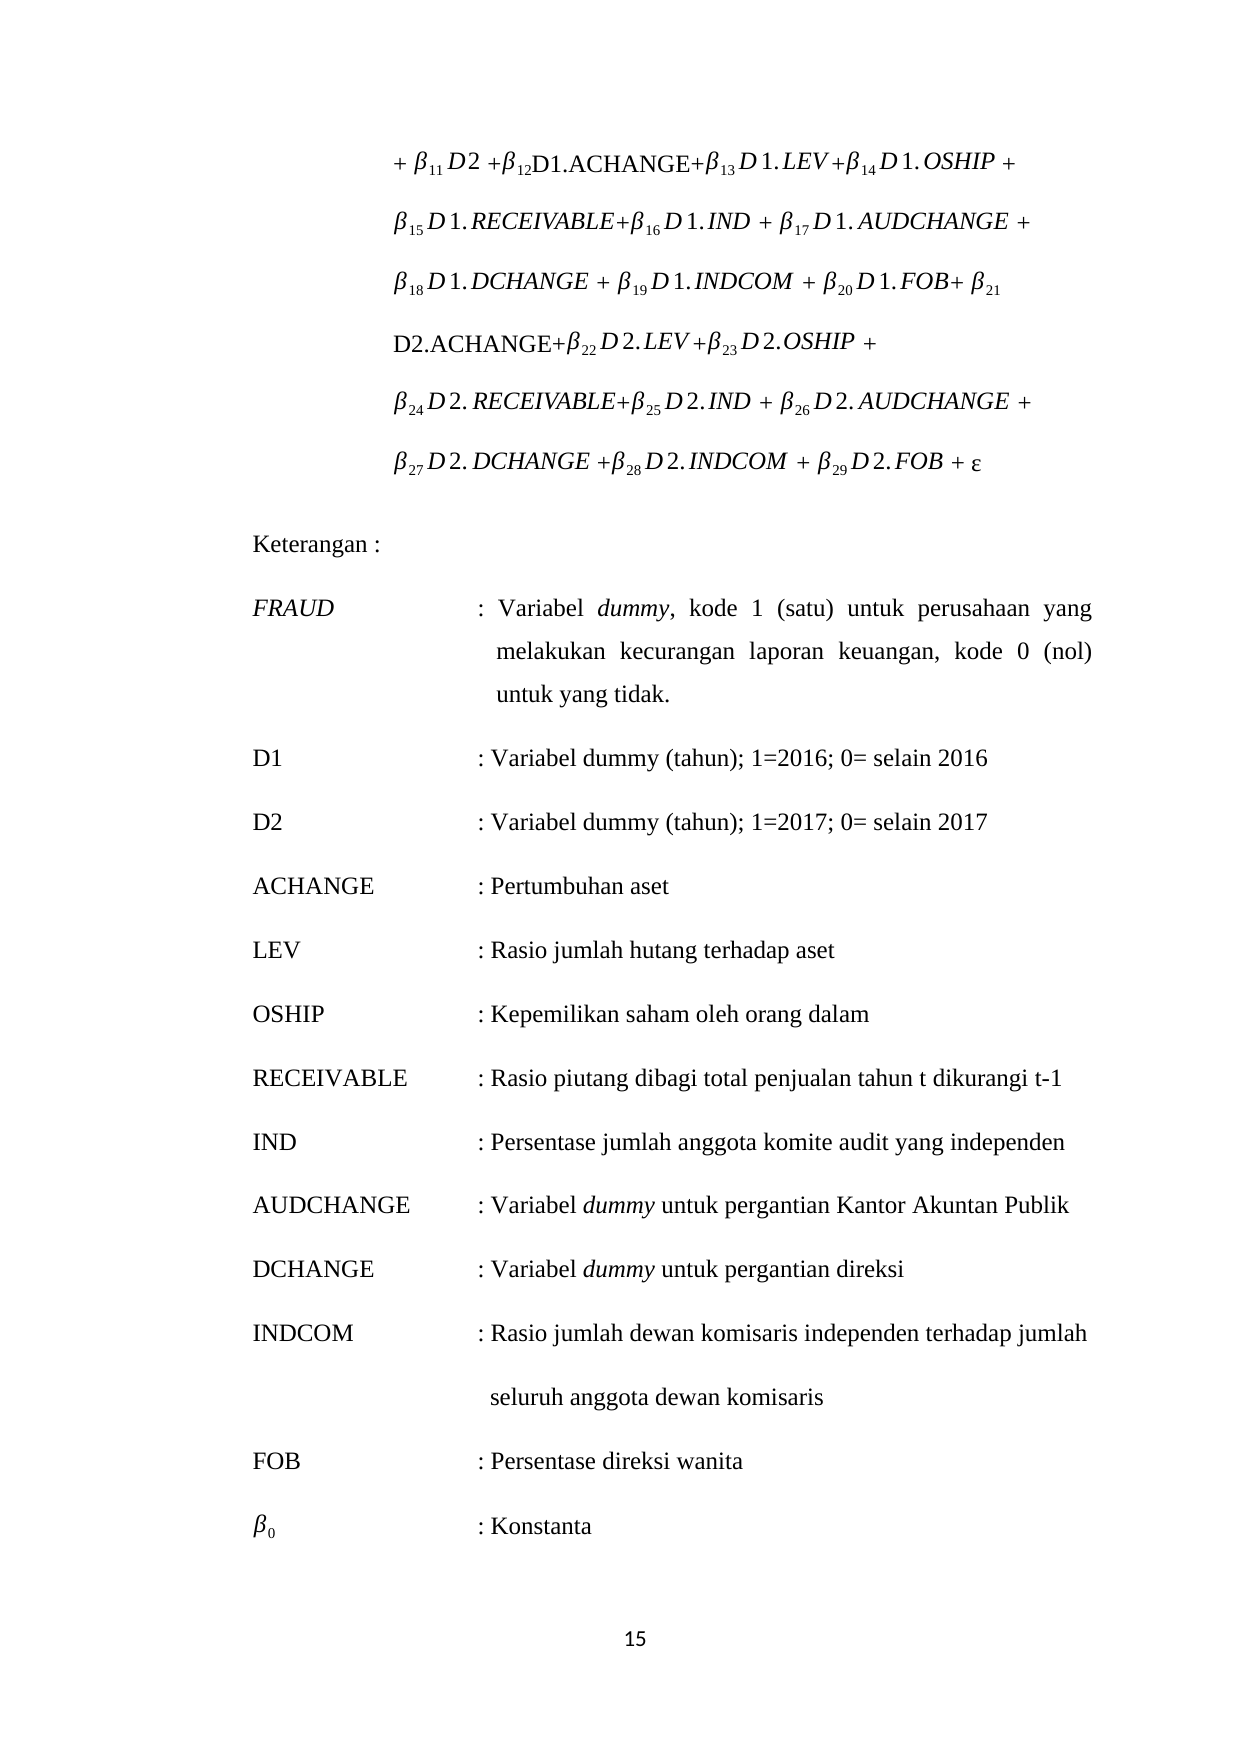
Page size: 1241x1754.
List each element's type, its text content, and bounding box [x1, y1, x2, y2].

text INDCOM : Rasio jumlah dewan komisaris independen terhadap jumlah [252, 1318, 1092, 1347]
text seluruh anggota dewan komisaris [427, 1382, 1092, 1411]
text : Konstanta [252, 1510, 1092, 1542]
text D1 : Variabel dummy (tahun); 1=2016; 0= selain 2016 [252, 743, 1092, 772]
text RECEIVABLE : Rasio piutang dibagi total penjualan tahun t dikurangi t-1 [252, 1063, 1092, 1091]
text DCHANGE : Variabel dummy untuk pergantian direksi [252, 1254, 1092, 1283]
text Keterangan : [252, 529, 1092, 557]
text OSHIP : Kepemilikan saham oleh orang dalam [252, 999, 1092, 1027]
text LEV : Rasio jumlah hutang terhadap aset [252, 935, 1092, 963]
text FRAUD : Variabel dummy, kode 1 (satu) untuk perusahaan yang melakukan kecurangan laporan keuangan, kode 0 (nol) untuk yang tidak. [252, 593, 1092, 708]
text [252, 148, 1092, 479]
text ACHANGE : Pertumbuhan aset [252, 871, 1092, 899]
text IND : Persentase jumlah anggota komite audit yang independen [252, 1127, 1092, 1155]
text AUDCHANGE : Variabel dummy untuk pergantian Kantor Akuntan Publik [252, 1191, 1092, 1219]
text D2 : Variabel dummy (tahun); 1=2017; 0= selain 2017 [252, 807, 1092, 836]
text FOB : Persentase direksi wanita [252, 1446, 1092, 1475]
